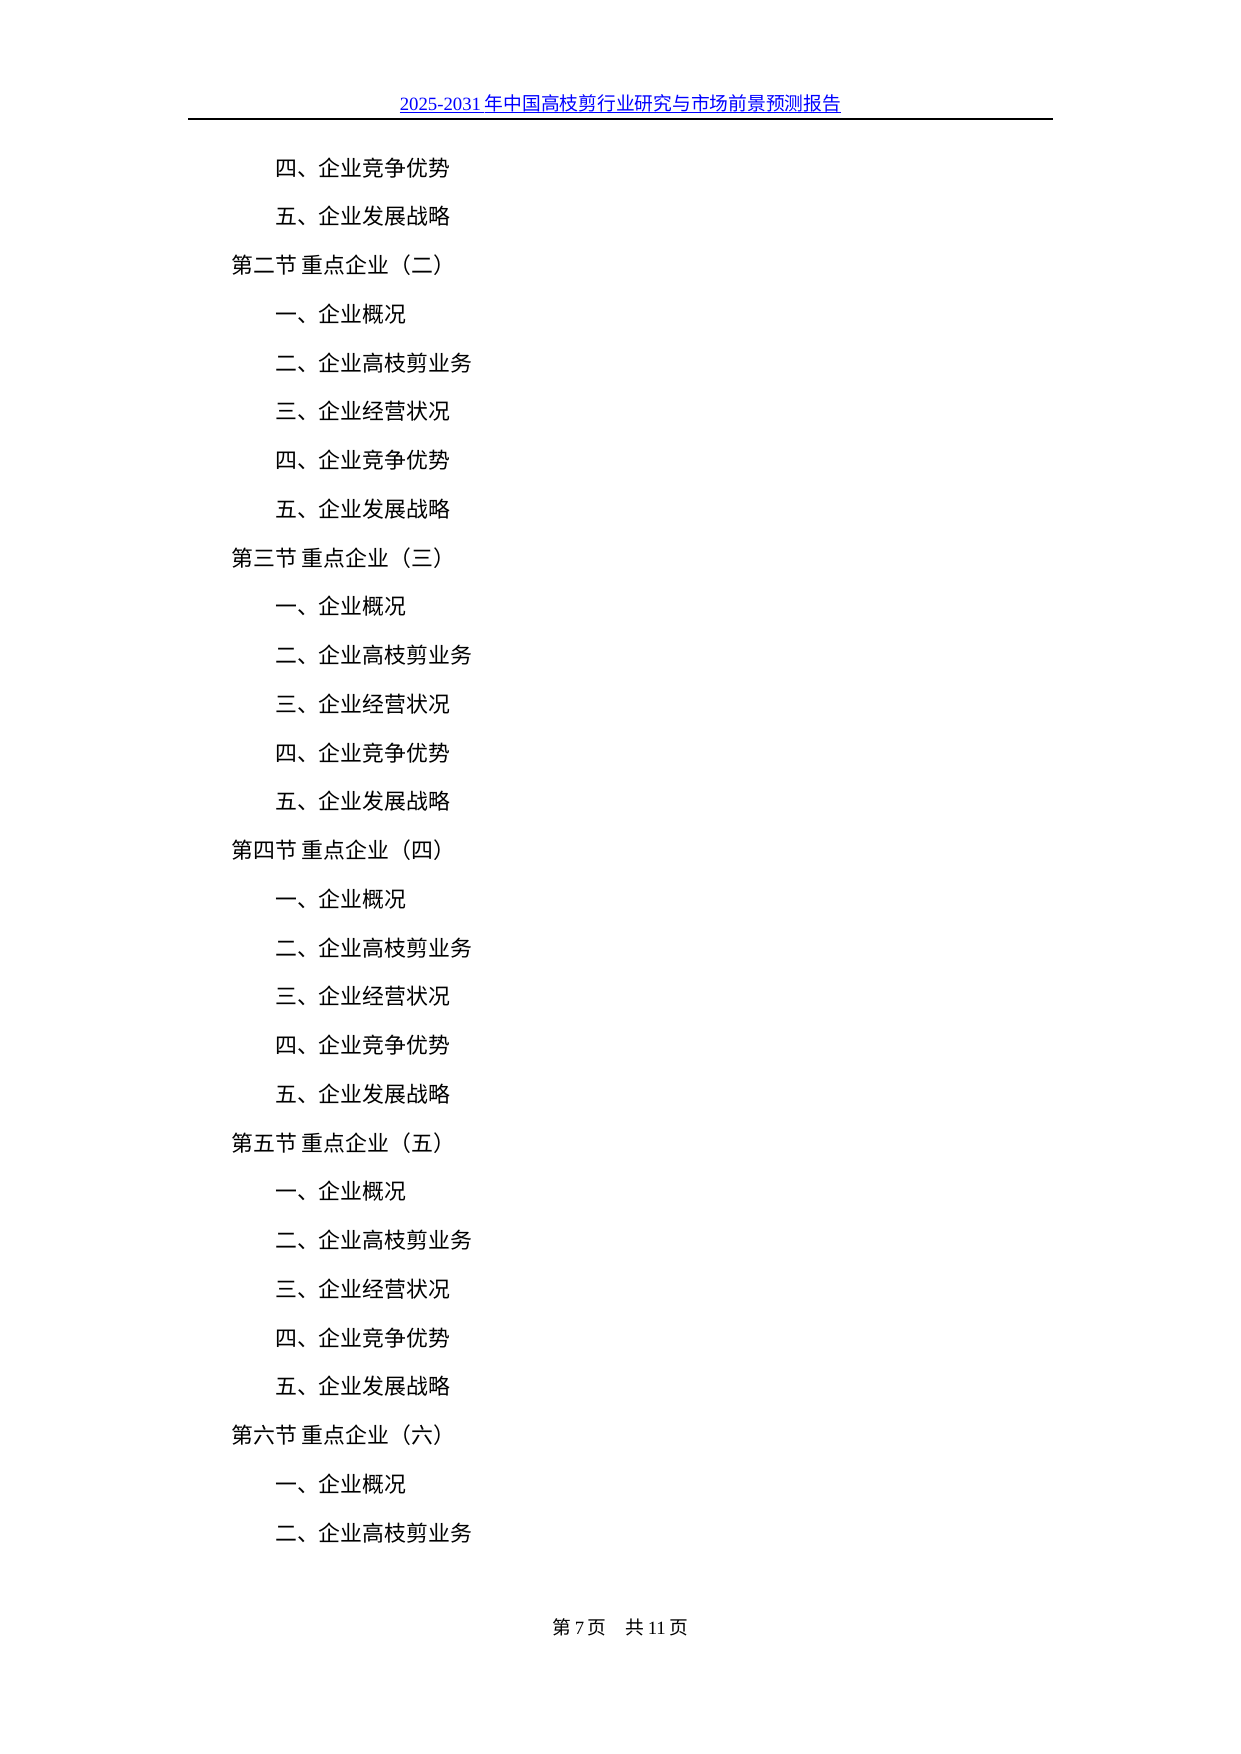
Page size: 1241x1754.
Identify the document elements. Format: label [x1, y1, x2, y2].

text [187, 150, 1053, 1548]
